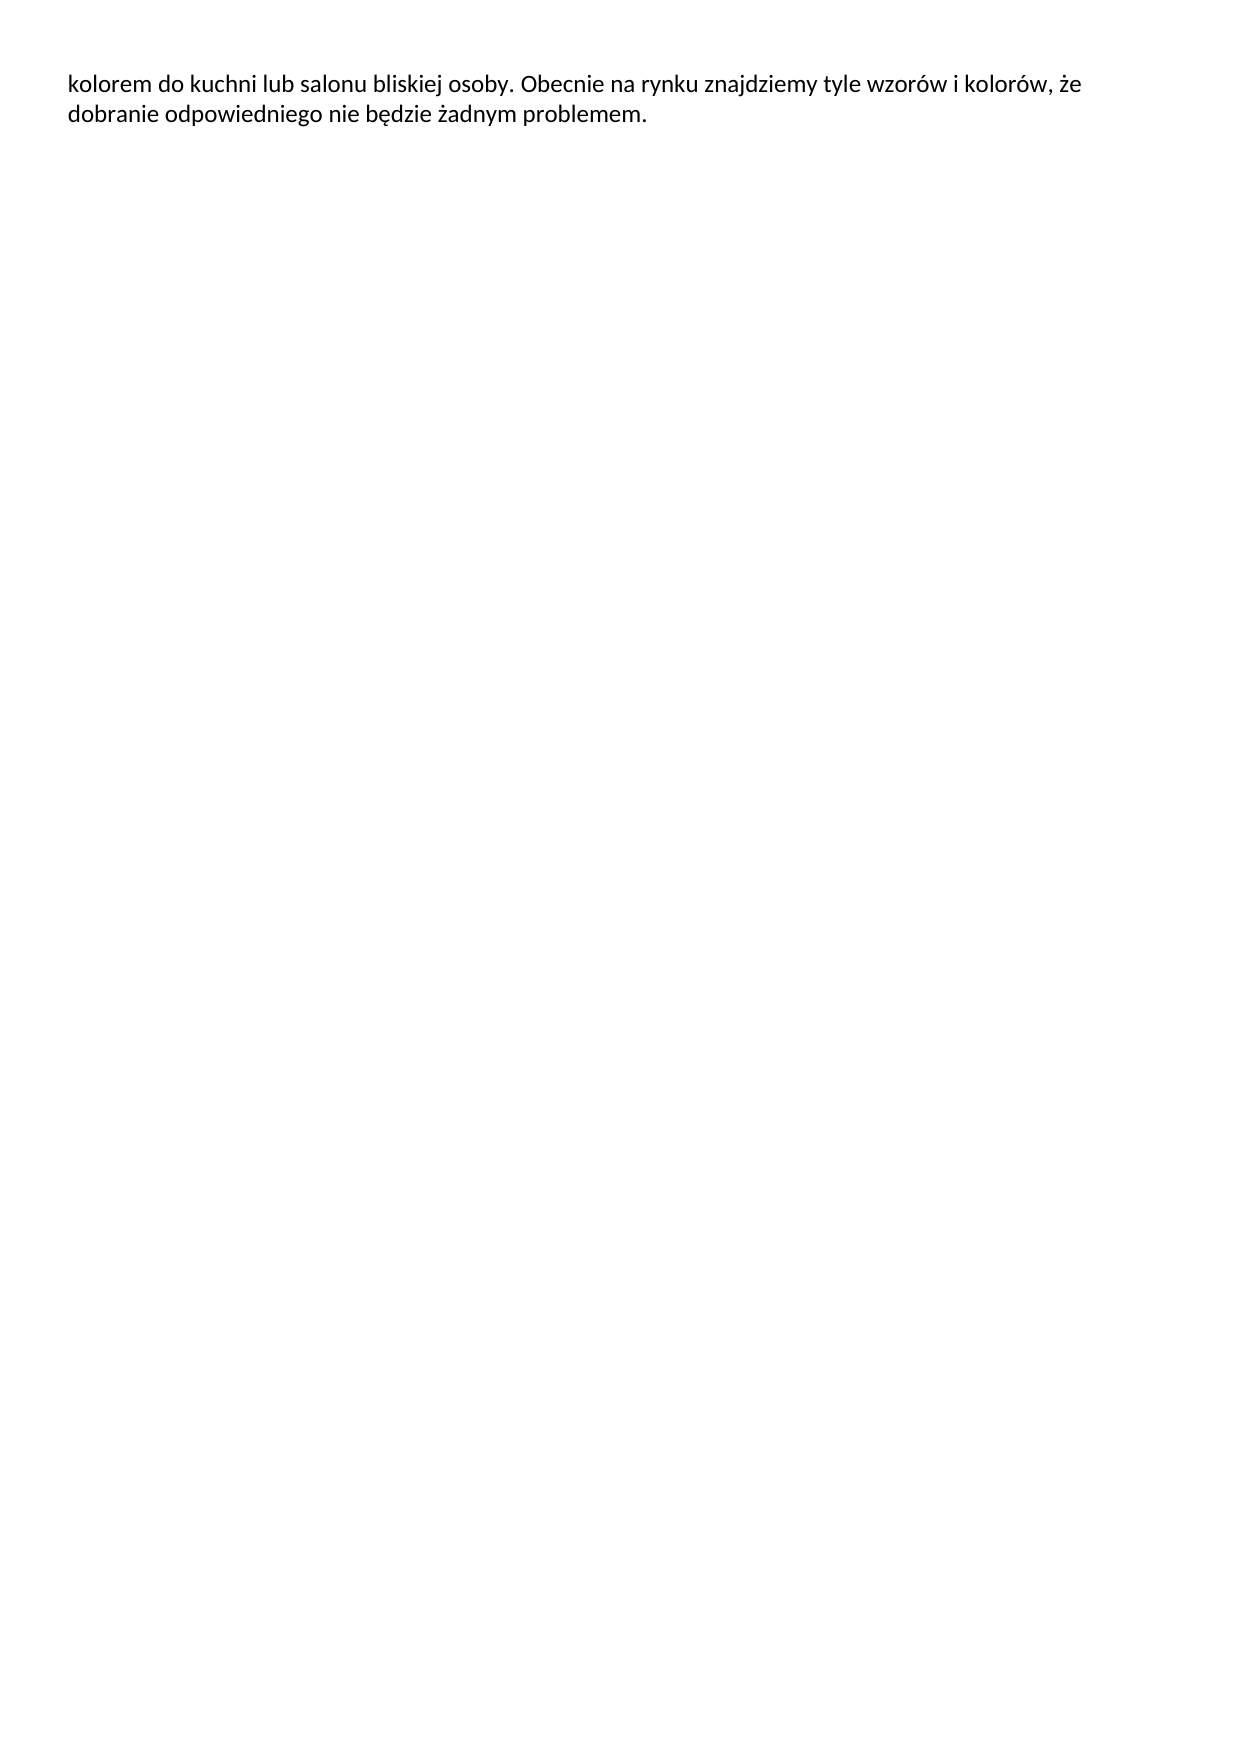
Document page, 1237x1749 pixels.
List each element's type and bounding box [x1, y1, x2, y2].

text [68, 68, 1169, 129]
